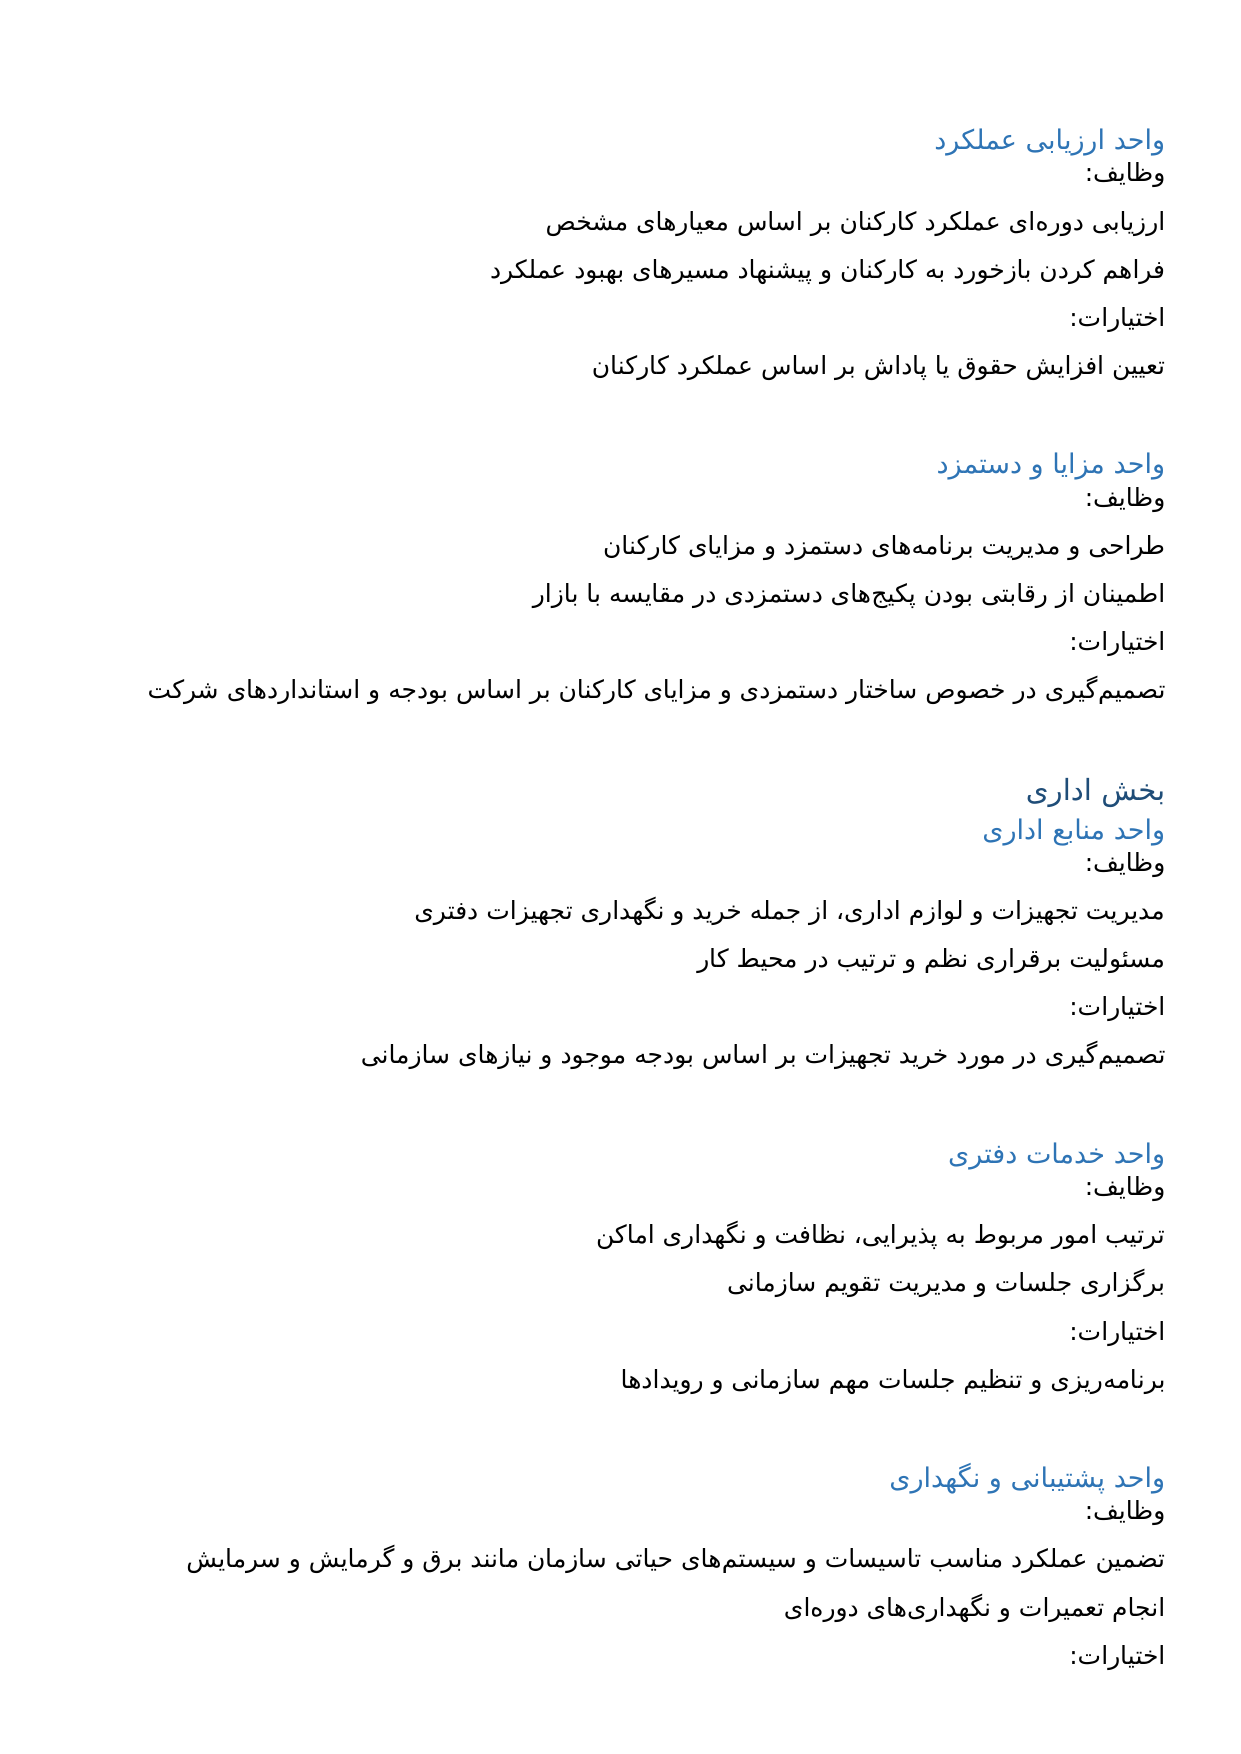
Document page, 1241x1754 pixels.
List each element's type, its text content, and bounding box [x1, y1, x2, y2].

text ارزیابی دوره‌ای عملکرد کارکنان بر اساس معیارهای مشخص [75, 207, 1165, 236]
text اختیارات: [75, 1317, 1165, 1346]
subtitle واحد منابع اداری [75, 814, 1165, 846]
text تصمیم‌گیری در خصوص ساختار دستمزدی و مزایای کارکنان بر اساس بودجه و استانداردهای شرکت [75, 675, 1165, 704]
text وظایف: [75, 1497, 1165, 1526]
text وظایف: [75, 848, 1165, 877]
text فراهم کردن بازخورد به کارکنان و پیشنهاد مسیرهای بهبود عملکرد [75, 255, 1165, 284]
subtitle واحد ارزیابی عملکرد [75, 124, 1165, 156]
subtitle واحد مزایا و دستمزد [75, 449, 1165, 480]
text وظایف: [75, 159, 1165, 188]
subtitle بخش اداری [75, 773, 1165, 807]
text اختیارات: [75, 303, 1165, 332]
text انجام تعمیرات و نگهداری‌های دوره‌ای [75, 1593, 1165, 1622]
text اختیارات: [75, 1641, 1165, 1670]
text برنامه‌ریزی و تنظیم جلسات مهم سازمانی و رویدادها [75, 1365, 1165, 1394]
text اختیارات: [75, 992, 1165, 1022]
text اطمینان از رقابتی بودن پکیج‌های دستمزدی در مقایسه با بازار [75, 579, 1165, 608]
subtitle واحد پشتیبانی و نگهداری [75, 1462, 1165, 1494]
text برگزاری جلسات و مدیریت تقویم سازمانی [75, 1268, 1165, 1298]
text وظایف: [75, 483, 1165, 512]
text تضمین عملکرد مناسب تاسیسات و سیستم‌های حیاتی سازمان مانند برق و گرمایش و سرمایش [75, 1545, 1165, 1574]
text مدیریت تجهیزات و لوازم اداری، از جمله خرید و نگهداری تجهیزات دفتری [75, 896, 1165, 925]
text اختیارات: [75, 627, 1165, 656]
subtitle واحد خدمات دفتری [75, 1138, 1165, 1170]
text تعیین افزایش حقوق یا پاداش بر اساس عملکرد کارکنان [75, 351, 1165, 380]
text طراحی و مدیریت برنامه‌های دستمزد و مزایای کارکنان [75, 531, 1165, 560]
text وظایف: [75, 1172, 1165, 1201]
text ترتیب امور مربوط به پذیرایی، نظافت و نگهداری اماکن [75, 1220, 1165, 1249]
text مسئولیت برقراری نظم و ترتیب در محیط کار [75, 944, 1165, 973]
text تصمیم‌گیری در مورد خرید تجهیزات بر اساس بودجه موجود و نیازهای سازمانی [75, 1041, 1165, 1070]
